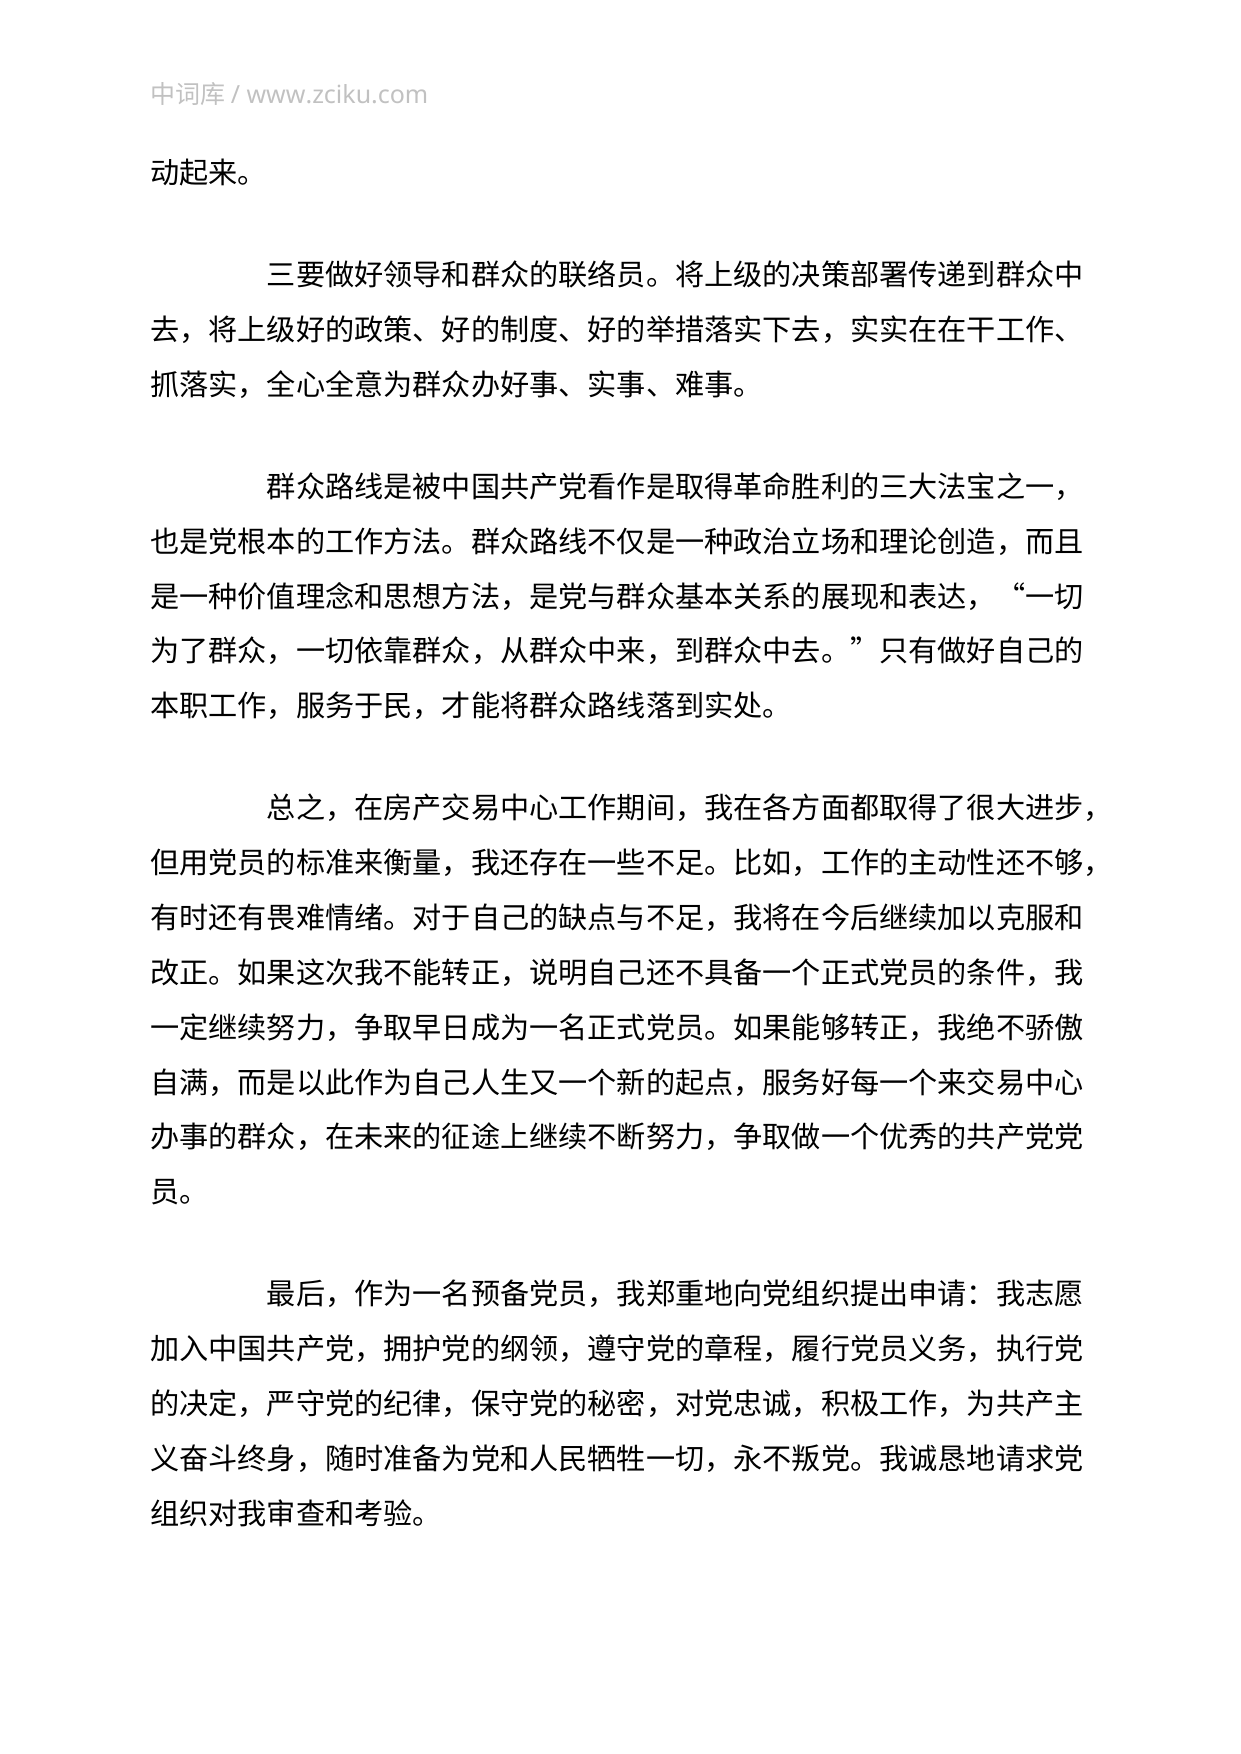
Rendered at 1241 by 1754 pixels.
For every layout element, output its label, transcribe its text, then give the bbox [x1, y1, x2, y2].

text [150, 150, 1090, 192]
text 三要做好领导和群众的联络员。将上级的决策部署传递到群众中去，将上级好的政策、好的制度、好的举措落实下去，实实在在干工作、抓落实，全心全意为群众办好事、实事、难事。 [150, 252, 1090, 404]
text 最后，作为一名预备党员，我郑重地向党组织提出申请：我志愿加入中国共产党，拥护党的纲领，遵守党的章程，履行党员义务，执行党的决定，严守党的纪律，保守党的秘密，对党忠诚，积极工作，为共产主义奋斗终身，随时准备为党和人民牺牲一切，永不叛党。我诚恳地请求党组织对我审查和考验。 [150, 1271, 1090, 1533]
text 总之，在房产交易中心工作期间，我在各方面都取得了很大进步，但用党员的标准来衡量，我还存在一些不足。比如，工作的主动性还不够，有时还有畏难情绪。对于自己的缺点与不足，我将在今后继续加以克服和改正。如果这次我不能转正，说明自己还不具备一个正式党员的条件，我一定继续努力，争取早日成为一名正式党员。如果能够转正，我绝不骄傲自满，而是以此作为自己人生又一个新的起点，服务好每一个来交易中心办事的群众，在未来的征途上继续不断努力，争取做一个优秀的共产党党员。 [150, 785, 1090, 1211]
text 群众路线是被中国共产党看作是取得革命胜利的三大法宝之一，也是党根本的工作方法。群众路线不仅是一种政治立场和理论创造，而且是一种价值理念和思想方法，是党与群众基本关系的展现和表达，“一切为了群众，一切依靠群众，从群众中来，到群众中去。”只有做好自己的本职工作，服务于民，才能将群众路线落到实处。 [150, 463, 1090, 725]
